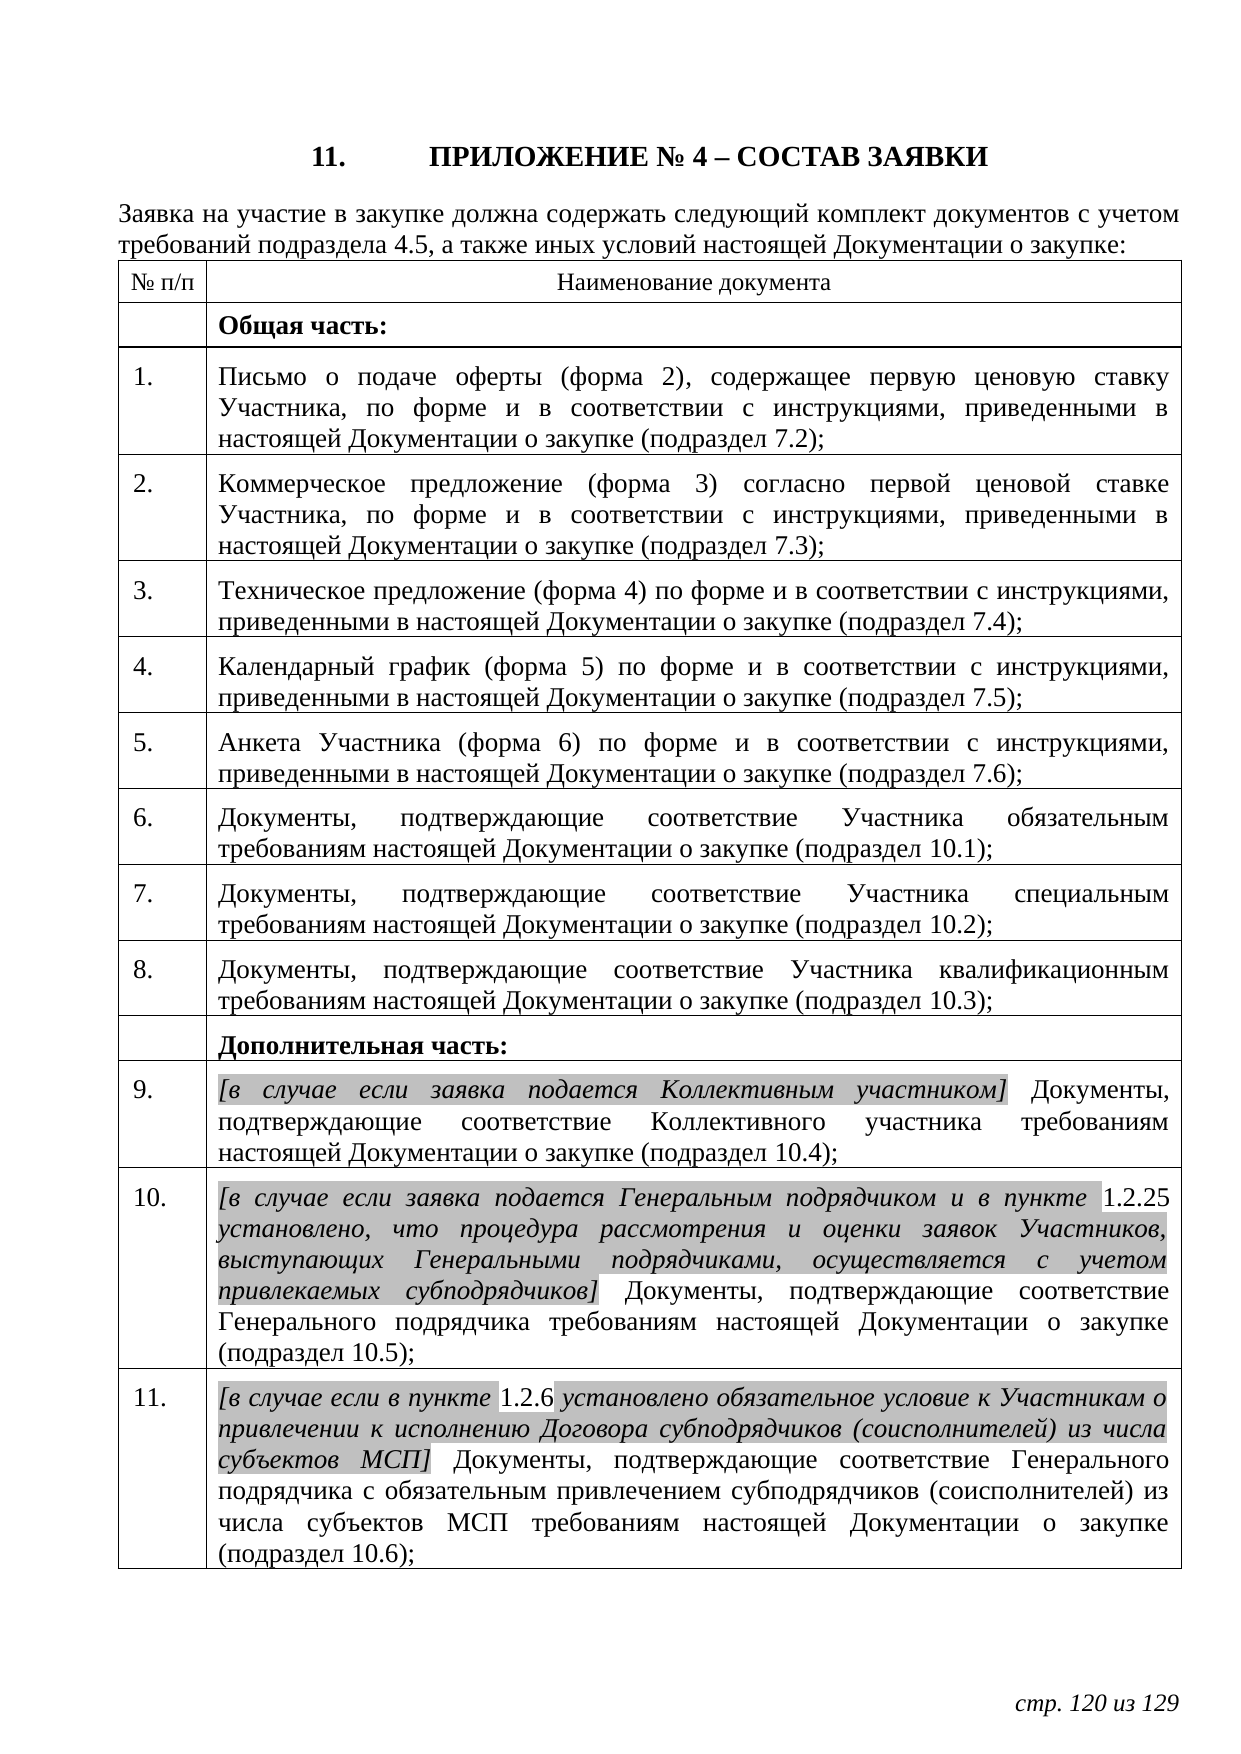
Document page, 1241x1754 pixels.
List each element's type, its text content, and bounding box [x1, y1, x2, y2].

table_cell Документы, подтверждающие соответствие Участника специальным требованиям настоящей Документации о закупке (подраздел 10.2); [207, 865, 1181, 939]
table_cell Документы, подтверждающие соответствие Участника обязательным требованиям настоящей Документации о закупке (подраздел 10.1); [207, 789, 1181, 864]
table_cell [в случае если заявка подается Коллективным участником] Документы, подтверждающие соответствие Коллективного участника требованиям настоящей Документации о закупке (подраздел 10.4); [207, 1061, 1181, 1167]
table_cell [119, 455, 206, 560]
table_cell Дополнительная часть: [207, 1016, 1181, 1060]
table_cell [119, 1016, 206, 1060]
table_cell [119, 941, 206, 1015]
table_cell Общая часть: [207, 303, 1181, 346]
table_cell [119, 561, 206, 636]
table_header № п/п [119, 261, 206, 302]
table_cell Письмо о подаче оферты (форма 2), содержащее первую ценовую ставку Участника, по форме и в соответствии с инструкциями, приведенными в настоящей Документации о закупке (подраздел 7.2); [207, 348, 1181, 453]
table_cell Техническое предложение (форма 4) по форме и в соответствии с инструкциями, приведенными в настоящей Документации о закупке (подраздел 7.4); [207, 561, 1181, 636]
table_cell Календарный график (форма 5) по форме и в соответствии с инструкциями, приведенными в настоящей Документации о закупке (подраздел 7.5); [207, 637, 1181, 712]
table_cell [119, 1369, 206, 1568]
table_cell [119, 789, 206, 864]
table_cell [119, 713, 206, 788]
table_cell Документы, подтверждающие соответствие Участника квалификационным требованиям настоящей Документации о закупке (подраздел 10.3); [207, 941, 1181, 1015]
table_cell Коммерческое предложение (форма 3) согласно первой ценовой ставке Участника, по форме и в соответствии с инструкциями, приведенными в настоящей Документации о закупке (подраздел 7.3); [207, 455, 1181, 560]
table_cell [119, 637, 206, 712]
table_header Наименование документа [207, 261, 1181, 302]
table_cell [в случае если заявка подается Генеральным подрядчиком и в пункте 1.2.25 установлено, что процедура рассмотрения и оценки заявок Участников, выступающих Генеральными подрядчиками, осуществляется с учетом привлекаемых субподрядчиков] Документы, подтверждающие соответствие Генерального подрядчика требованиям настоящей Документации о закупке (подраздел 10.5); [207, 1168, 1181, 1367]
table_cell [в случае если в пункте 1.2.6 установлено обязательное условие к Участникам о привлечении к исполнению Договора субподрядчиков (соисполнителей) из числа субъектов МСП] Документы, подтверждающие соответствие Генерального подрядчика с обязательным привлечением субподрядчиков (соисполнителей) из числа субъектов МСП требованиям настоящей Документации о закупке (подраздел 10.6); [207, 1369, 1181, 1568]
subtitle ПРИЛОЖЕНИЕ № 4 – СОСТАВ ЗАЯВКИ [118, 139, 1181, 172]
table_cell [119, 303, 206, 346]
table_cell [119, 865, 206, 939]
table_cell [119, 1168, 206, 1367]
table_cell Анкета Участника (форма 6) по форме и в соответствии с инструкциями, приведенными в настоящей Документации о закупке (подраздел 7.6); [207, 713, 1181, 788]
table_cell [119, 1061, 206, 1167]
table_cell [119, 348, 206, 453]
list Заявка на участие в закупке должна содержать следующий комплект документов с учетом требований подраздела 4.5, а также иных условий настоящей Документации о закупке: [118, 197, 1181, 259]
